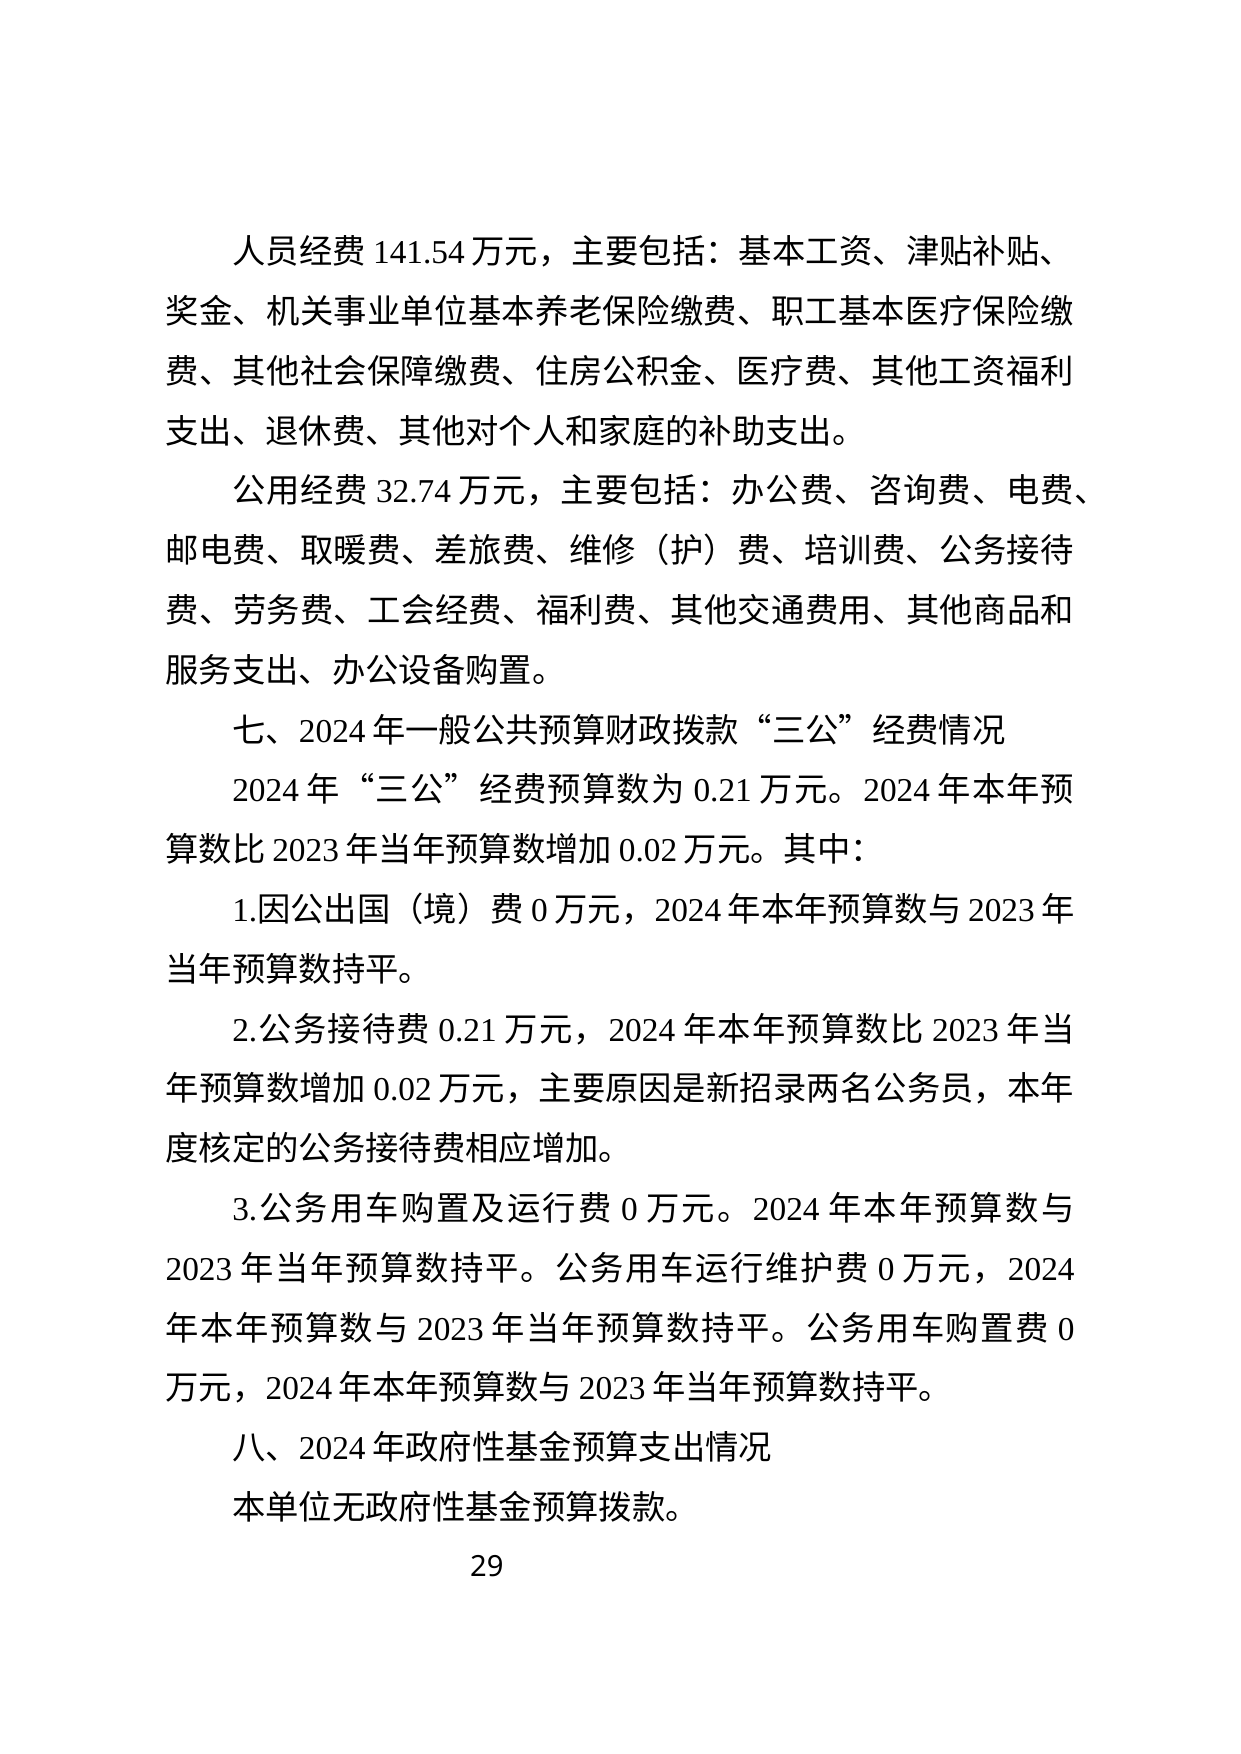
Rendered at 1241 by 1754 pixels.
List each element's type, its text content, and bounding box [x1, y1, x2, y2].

text 1.因公出国（境）费0万元，2024年本年预算数与2023年当年预算数持平。 [165, 877, 1075, 997]
text 本单位无政府性基金预算拨款。 [165, 1475, 1075, 1535]
text 人员经费141.54万元，主要包括：基本工资、津贴补贴、奖金、机关事业单位基本养老保险缴费、职工基本医疗保险缴费、其他社会保障缴费、住房公积金、医疗费、其他工资福利支出、退休费、其他对个人和家庭的补助支出。 [165, 219, 1075, 458]
text 公用经费32.74万元，主要包括：办公费、咨询费、电费、邮电费、取暖费、差旅费、维修（护）费、培训费、公务接待费、劳务费、工会经费、福利费、其他交通费用、其他商品和服务支出、办公设备购置。 [165, 458, 1075, 698]
text 八、2024年政府性基金预算支出情况 [165, 1415, 1075, 1475]
text 2.公务接待费0.21万元，2024年本年预算数比2023年当年预算数增加0.02万元，主要原因是新招录两名公务员，本年度核定的公务接待费相应增加。 [165, 997, 1075, 1176]
text 七、2024年一般公共预算财政拨款“三公”经费情况 [165, 698, 1075, 757]
text 3.公务用车购置及运行费0万元。2024年本年预算数与2023年当年预算数持平。公务用车运行维护费0万元，2024年本年预算数与2023年当年预算数持平。公务用车购置费0万元，2024年本年预算数与2023年当年预算数持平。 [165, 1176, 1075, 1415]
text 2024年“三公”经费预算数为0.21万元。2024年本年预算数比2023年当年预算数增加0.02万元。其中： [165, 757, 1075, 877]
